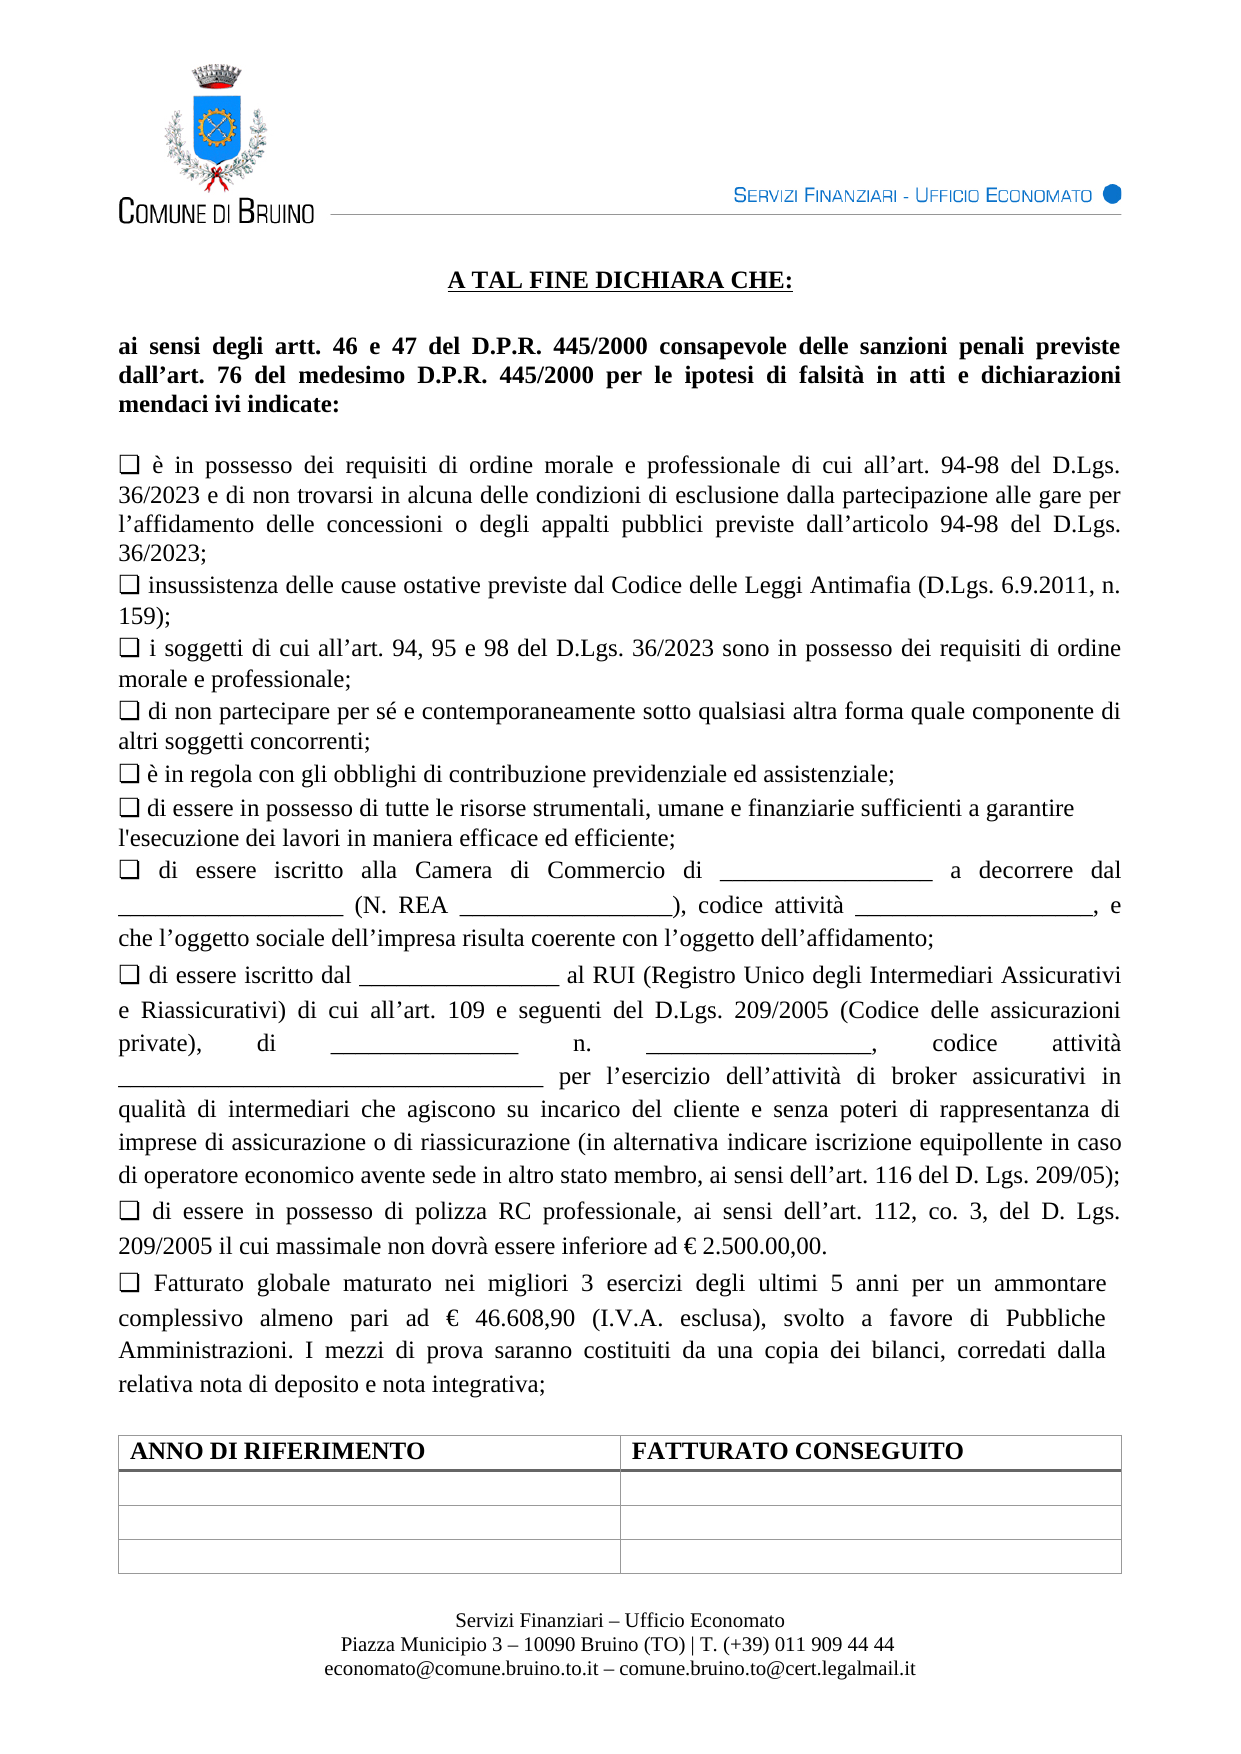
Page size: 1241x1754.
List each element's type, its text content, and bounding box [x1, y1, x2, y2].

table_cell [119, 1472, 620, 1505]
table_cell [621, 1540, 1121, 1573]
table_header ANNO DI RIFERIMENTO [119, 1436, 620, 1469]
text ❏ è in regola con gli obblighi di contribuzione previdenziale ed assistenziale; [118, 755, 1122, 789]
table_cell [119, 1506, 620, 1539]
picture [118, 44, 1122, 231]
text A TAL FINE DICHIARA CHE: [118, 266, 1122, 294]
text ❏ è in possesso dei requisiti di ordine morale e professionale di cui all’art. 94-98 del D.Lgs. 36/2023 e di non trovarsi in alcuna delle condizioni di esclusione dalla partecipazione alle gare per l’affidamento delle concessioni o degli appalti pubblici previste dall’articolo 94-98 del D.Lgs. 36/2023; [118, 446, 1122, 567]
text ❏ di essere in possesso di tutte le risorse strumentali, umane e finanziarie sufficienti a garantire [118, 789, 1122, 823]
text ❏ insussistenza delle cause ostative previste dal Codice delle Leggi Antimafia (D.Lgs. 6.9.2011, n. 159); [118, 567, 1122, 629]
text ❏ i soggetti di cui all’art. 94, 95 e 98 del D.Lgs. 36/2023 sono in possesso dei requisiti di ordine morale e professionale; [118, 629, 1122, 692]
list ❏ di essere iscritto dal ________________ al RUI (Registro Unico degli Intermediari Assicurativi e Riassicurativi) di cui all’art. 109 e seguenti del D.Lgs. 209/2005 (Codice delle assicurazioni private), di _______________ n. __________________, codice attività __________________________________ per l’esercizio dell’attività di broker assicurativi in qualità di intermediari che agiscono su incarico del cliente e senza poteri di rappresentanza di imprese di assicurazione o di riassicurazione (in alternativa indicare iscrizione equipollente in caso di operatore economico avente sede in altro stato membro, ai sensi dell’art. 116 del D. Lgs. 209/05); [118, 956, 1122, 1189]
table_cell [621, 1506, 1121, 1539]
list ❏ di essere iscritto alla Camera di Commercio di _________________ a decorrere dal __________________ (N. REA _________________), codice attività ___________________, e che l’oggetto sociale dell’impresa risulta coerente con l’oggetto dell’affidamento; [118, 852, 1122, 952]
table_cell [119, 1540, 620, 1573]
list ❏ di essere in possesso di polizza RC professionale, ai sensi dell’art. 112, co. 3, del D. Lgs. 209/2005 il cui massimale non dovrà essere inferiore ad € 2.500.00,00. [118, 1193, 1122, 1260]
text ❏ di non partecipare per sé e contemporaneamente sotto qualsiasi altra forma quale componente di altri soggetti concorrenti; [118, 692, 1122, 755]
text l'esecuzione dei lavori in maniera efficace ed efficiente; [118, 823, 1122, 852]
table_cell [621, 1472, 1121, 1505]
text ❏ Fatturato globale maturato nei migliori 3 esercizi degli ultimi 5 anni per un ammontare complessivo almeno pari ad € 46.608,90 (I.V.A. esclusa), svolto a favore di Pubbliche Amministrazioni. I mezzi di prova saranno costituiti da una copia dei bilanci, corredati dalla relativa nota di deposito e nota integrativa; [118, 1264, 1108, 1397]
table_header FATTURATO CONSEGUITO [621, 1436, 1121, 1469]
text ai sensi degli artt. 46 e 47 del D.P.R. 445/2000 consapevole delle sanzioni penali previste dall’art. 76 del medesimo D.P.R. 445/2000 per le ipotesi di falsità in atti e dichiarazioni mendaci ivi indicate: [118, 331, 1122, 418]
